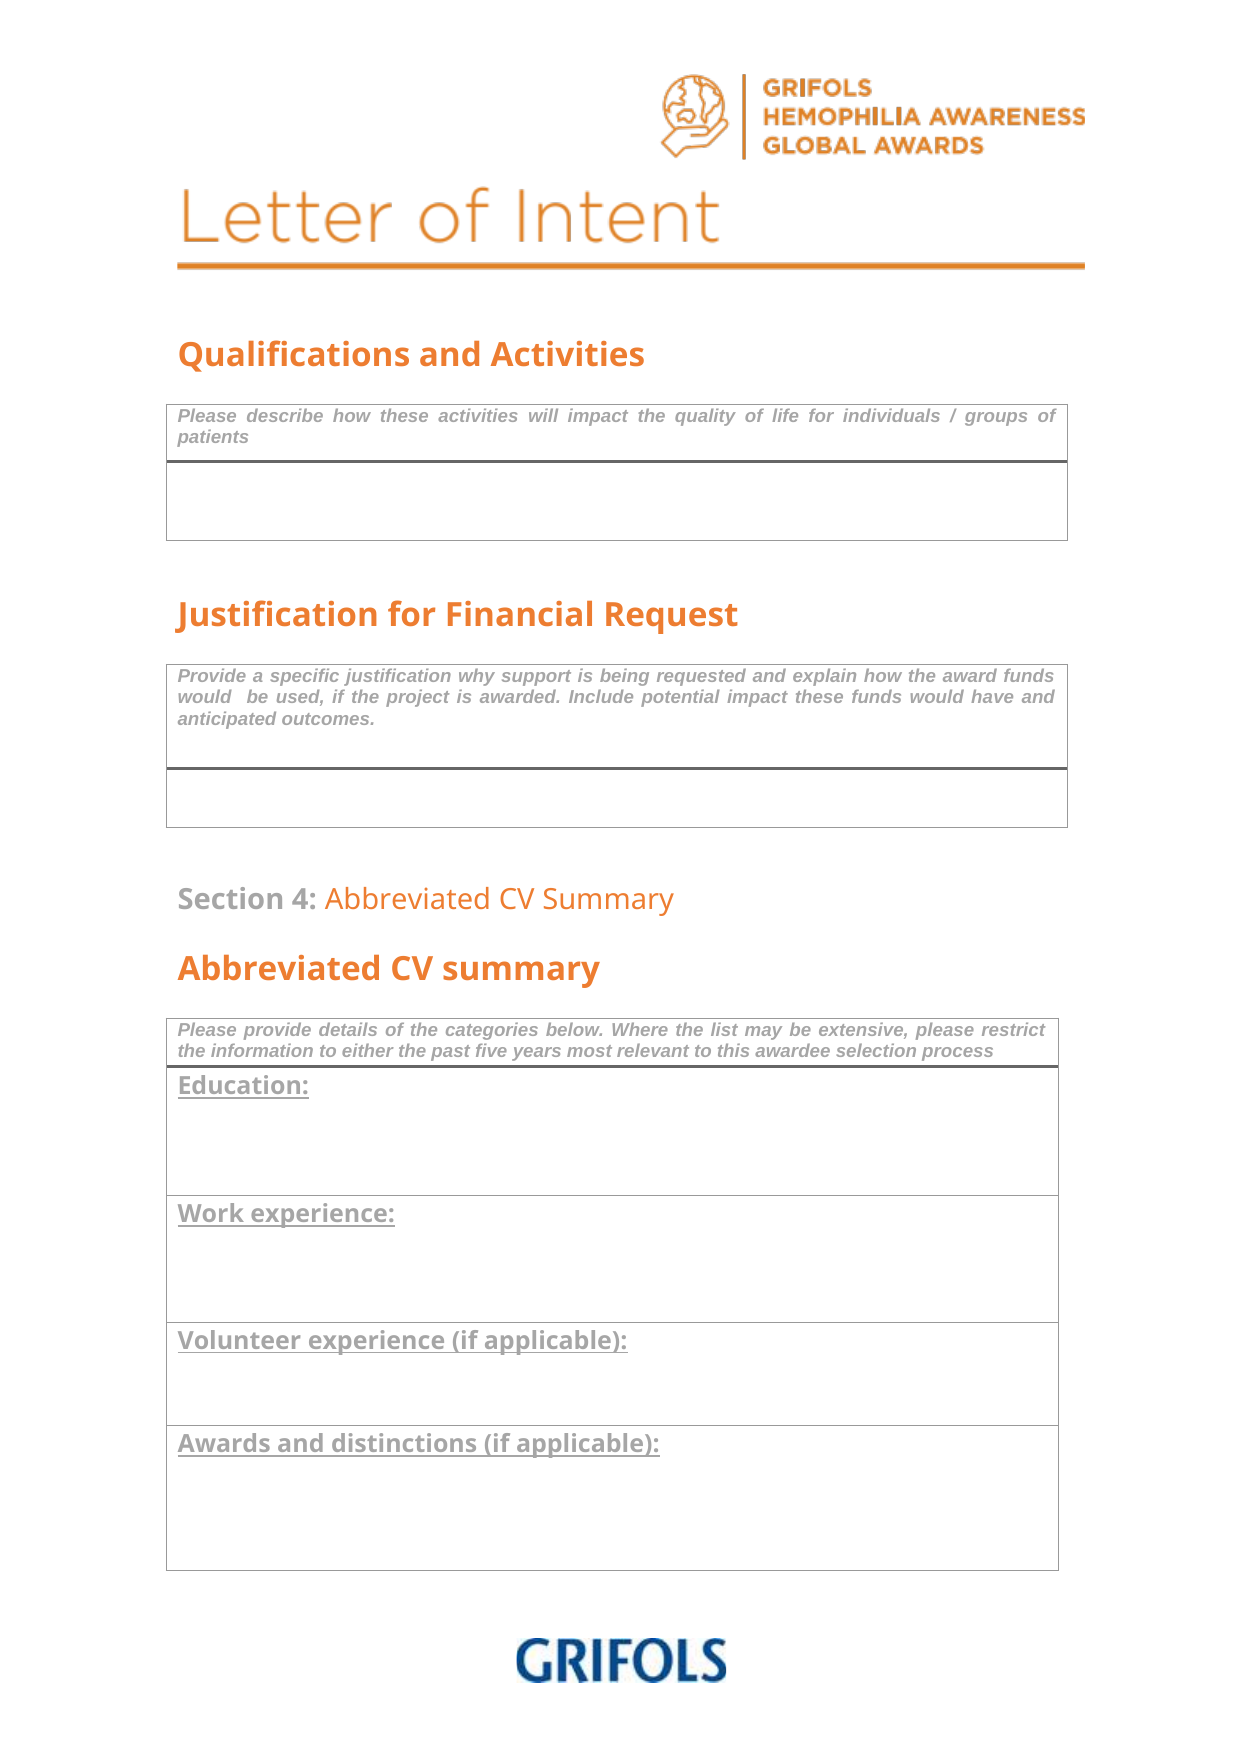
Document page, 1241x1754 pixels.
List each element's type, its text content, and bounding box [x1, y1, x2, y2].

table_cell [167, 770, 1067, 827]
text Section 4: Abbreviated CV Summary [177, 878, 1063, 918]
table_header Provide a specific justification why support is being requested and explain how the award funds would be used, if the project is awarded. Include potential impact these funds would have and anticipated outcomes. [167, 665, 1067, 767]
table_header Please describe how these activities will impact the quality of life for individuals / groups of patients [167, 405, 1067, 460]
table_cell Awards and distinctions (if applicable): [167, 1426, 1058, 1570]
table_cell Education: [167, 1068, 1058, 1195]
table_header Please provide details of the categories below. Where the list may be extensive, please restrict the information to either the past five years most relevant to this awardee selection process [167, 1019, 1058, 1065]
table_cell Work experience: [167, 1196, 1058, 1322]
text Abbreviated CV summary [177, 944, 1063, 990]
table_cell [167, 463, 1067, 539]
text Qualifications and Activities [177, 331, 1063, 376]
picture [516, 1638, 727, 1683]
table_cell Volunteer experience (if applicable): [167, 1323, 1058, 1425]
text Justification for Financial Request [177, 591, 1063, 636]
